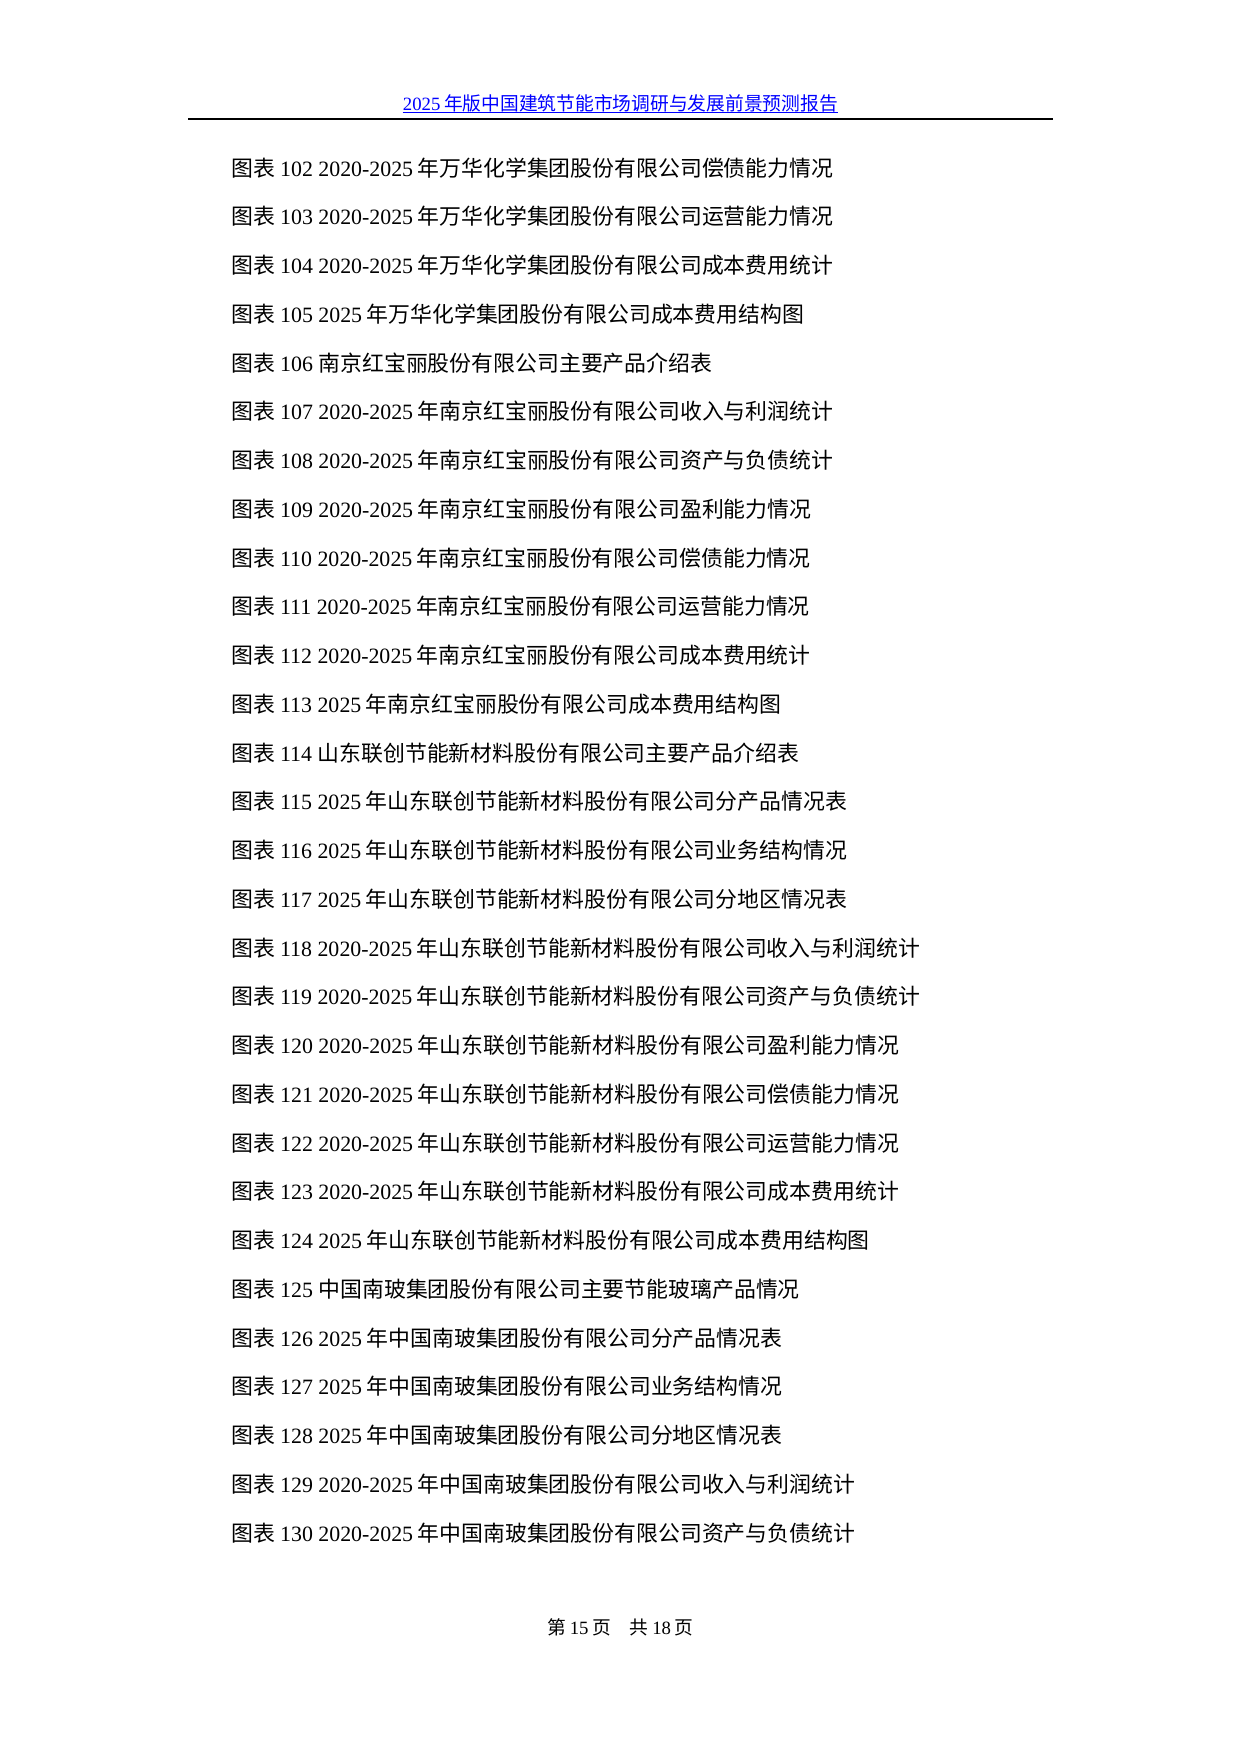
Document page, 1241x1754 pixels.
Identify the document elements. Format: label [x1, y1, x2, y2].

text [187, 150, 1053, 1548]
